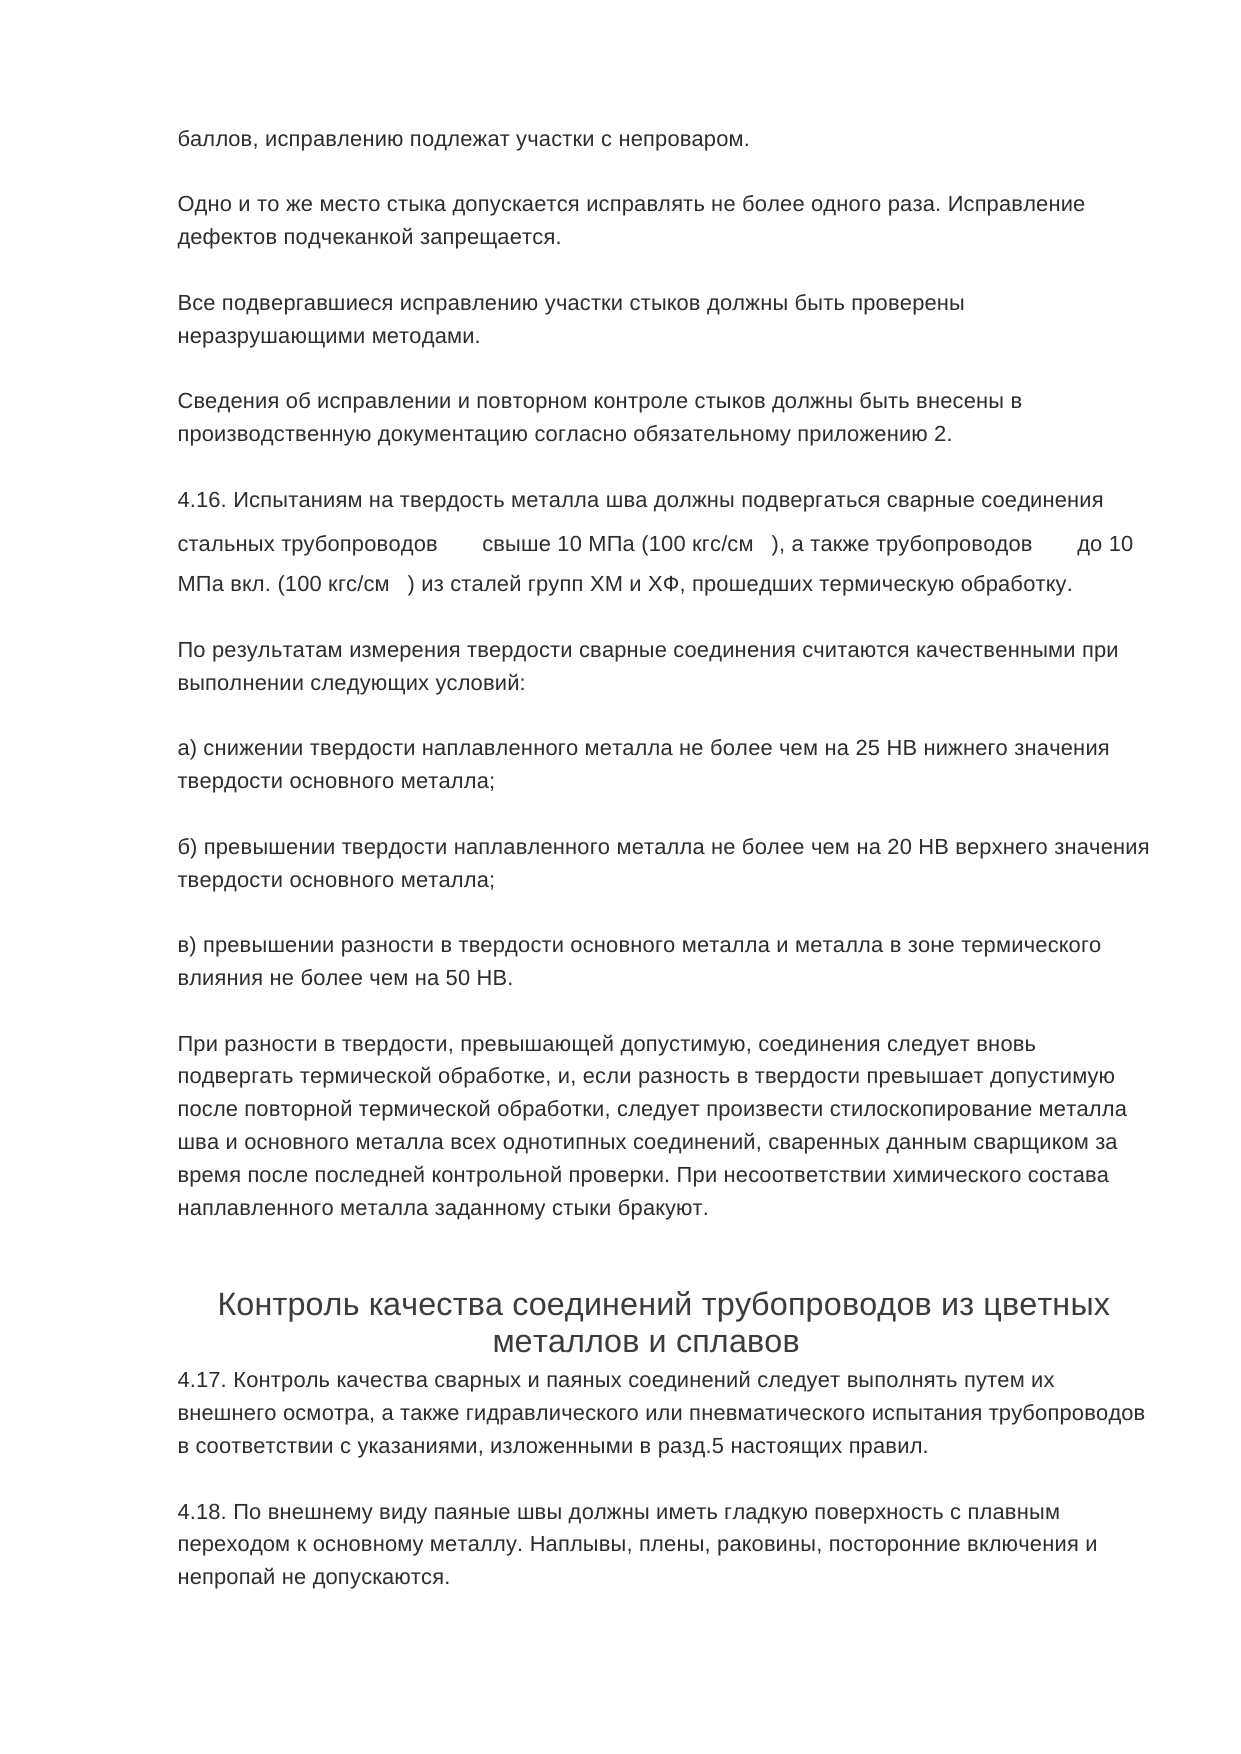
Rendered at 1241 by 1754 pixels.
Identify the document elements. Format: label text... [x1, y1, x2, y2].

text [177, 118, 1152, 479]
text Контроль качества соединений трубопроводов из цветных металлов и сплавов [177, 1286, 1152, 1360]
text 4.18. По внешнему виду паяные швы должны иметь гладкую поверхность с плавным переходом к основному металлу. Наплывы, плены, раковины, посторонние включения и непропай не допускаются. [177, 1491, 1152, 1622]
text 4.17. Контроль качества сварных и паяных соединений следует выполнять путем их внешнего осмотра, а также гидравлического или пневматического испытания трубопроводов в соответствии с указаниями, изложенными в разд.5 настоящих правил. [177, 1360, 1152, 1491]
text 4.16. Испытаниям на твердость металла шва должны подвергаться сварные соединения стальных трубопроводов свыше 10 МПа (100 кгс/см), а также трубопроводов до 10 МПа вкл. (100 кгс/см) из сталей групп ХМ и ХФ, прошедших термическую обработку. По результатам измерения твердости сварные соединения считаются качественными при выполнении следующих условий: а) снижении твердости наплавленного металла не более чем на 25 НВ нижнего значения твердости основного металла; б) превышении твердости наплавленного металла не более чем на 20 НВ верхнего значения твердости основного металла; в) превышении разности в твердости основного металла и металла в зоне термического влияния не более чем на 50 НВ. При разности в твердости, превышающей допустимую, соединения следует вновь подвергать термической обработке, и, если разность в твердости превышает допустимую после повторной термической обработки, следует произвести стилоскопирование металла шва и основного металла всех однотипных соединений, сваренных данным сварщиком за время после последней контрольной проверки. При несоответствии химического состава наплавленного металла заданному стыки бракуют. [177, 479, 1152, 1286]
